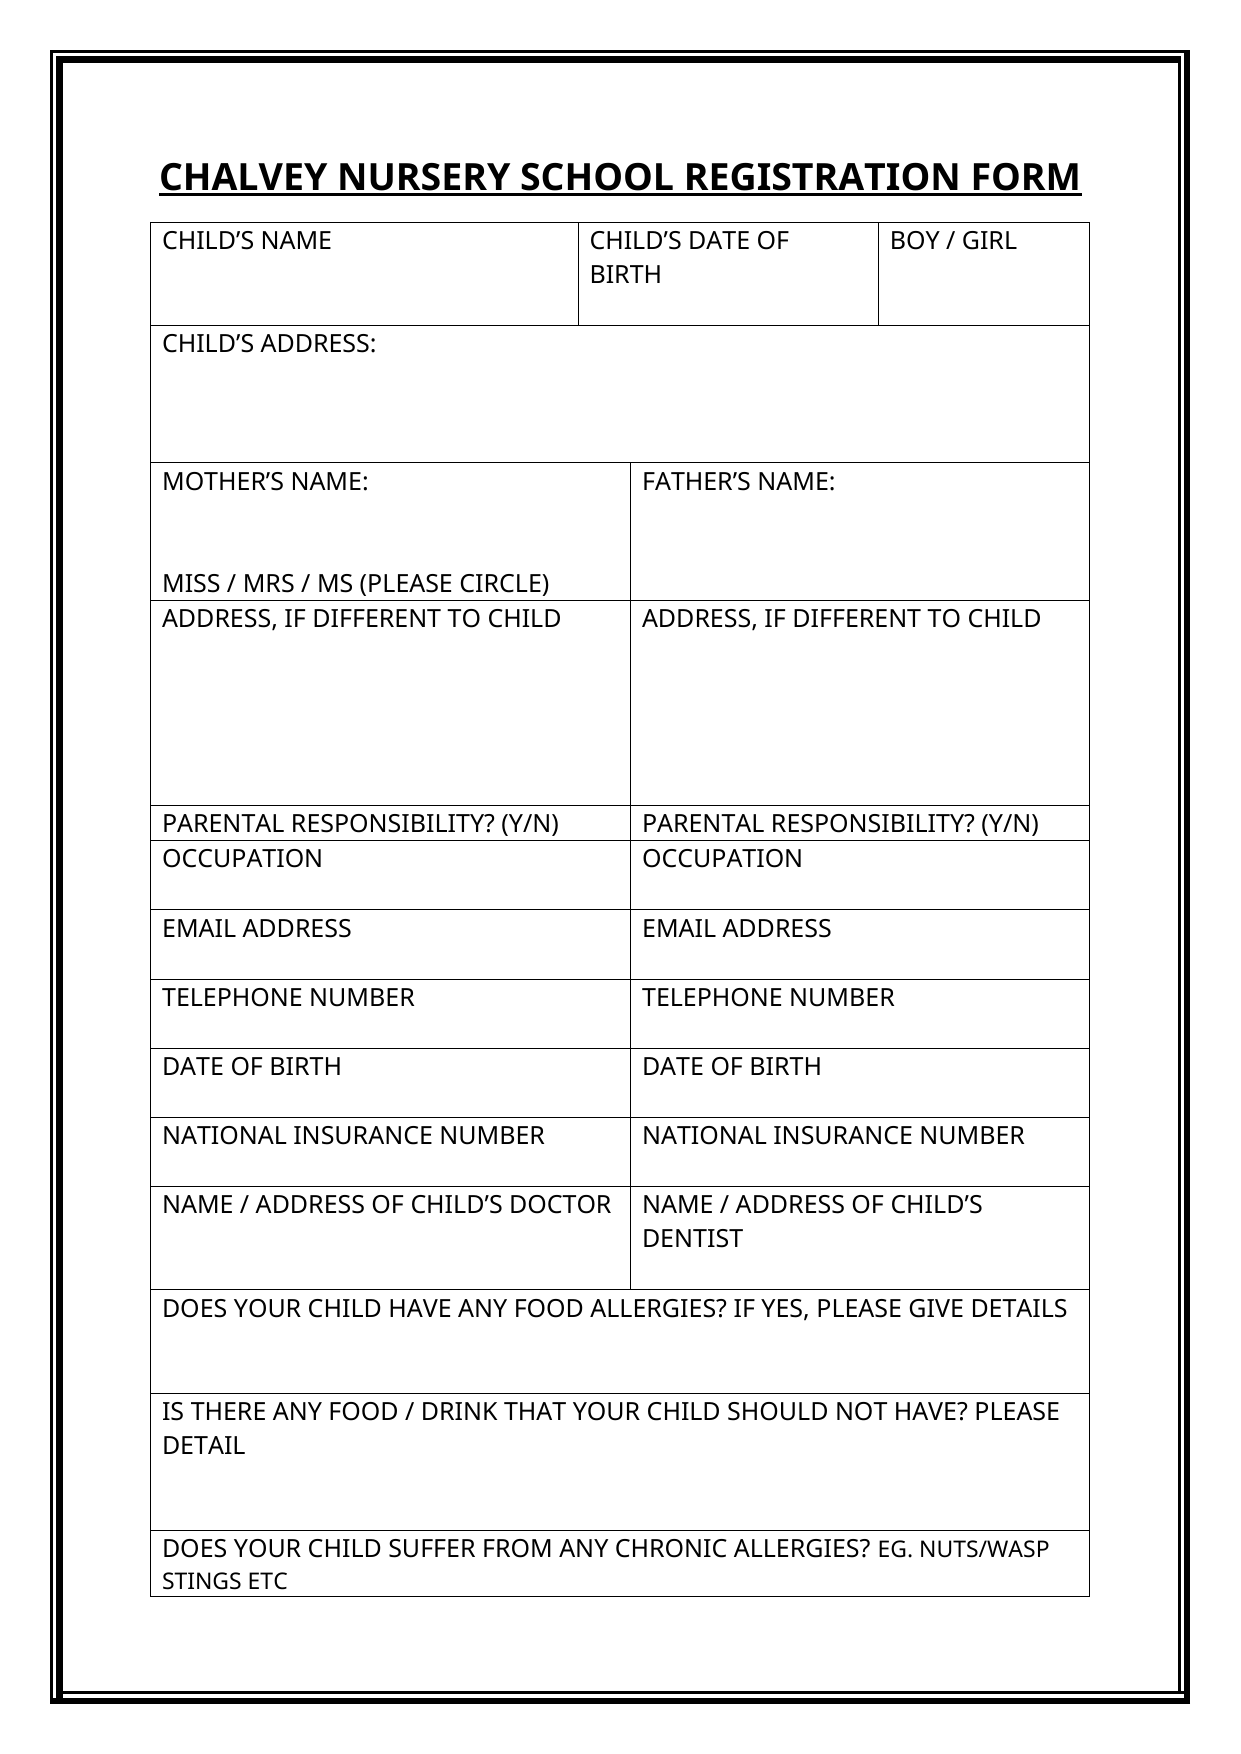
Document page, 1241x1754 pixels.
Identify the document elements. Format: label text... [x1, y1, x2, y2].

text CHALVEY NURSERY SCHOOL REGISTRATION FORM [150, 150, 1090, 201]
table_cell TELEPHONE NUMBER [631, 980, 1089, 1048]
table_cell ADDRESS, IF DIFFERENT TO CHILD [631, 601, 1089, 805]
table_header CHILD’S NAME [151, 223, 578, 325]
table_cell FATHER’S NAME: [631, 463, 1089, 599]
table_cell NATIONAL INSURANCE NUMBER [631, 1118, 1089, 1186]
table_cell IS THERE ANY FOOD / DRINK THAT YOUR CHILD SHOULD NOT HAVE? PLEASE DETAIL [151, 1394, 1089, 1530]
table_cell CHILD’S ADDRESS: [151, 326, 1089, 462]
table_cell NATIONAL INSURANCE NUMBER [151, 1118, 630, 1186]
table_cell EMAIL ADDRESS [631, 910, 1089, 978]
table_cell DATE OF BIRTH [631, 1049, 1089, 1117]
table_cell OCCUPATION [631, 841, 1089, 909]
table_cell NAME / ADDRESS OF CHILD’S DENTIST [631, 1187, 1089, 1289]
table_cell TELEPHONE NUMBER [151, 980, 630, 1048]
table_cell DATE OF BIRTH [151, 1049, 630, 1117]
table_cell EMAIL ADDRESS [151, 910, 630, 978]
table_cell NAME / ADDRESS OF CHILD’S DOCTOR [151, 1187, 630, 1289]
table_cell ADDRESS, IF DIFFERENT TO CHILD [151, 601, 630, 805]
table_header BOY / GIRL [879, 223, 1089, 325]
table_cell MOTHER’S NAME: MISS / MRS / MS (PLEASE CIRCLE) [151, 463, 630, 599]
table_header CHILD’S DATE OF BIRTH [579, 223, 878, 325]
table_cell PARENTAL RESPONSIBILITY? (Y/N) [151, 806, 630, 840]
table_cell OCCUPATION [151, 841, 630, 909]
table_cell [151, 1531, 1089, 1596]
table_cell DOES YOUR CHILD HAVE ANY FOOD ALLERGIES? IF YES, PLEASE GIVE DETAILS [151, 1290, 1089, 1392]
table_cell PARENTAL RESPONSIBILITY? (Y/N) [631, 806, 1089, 840]
